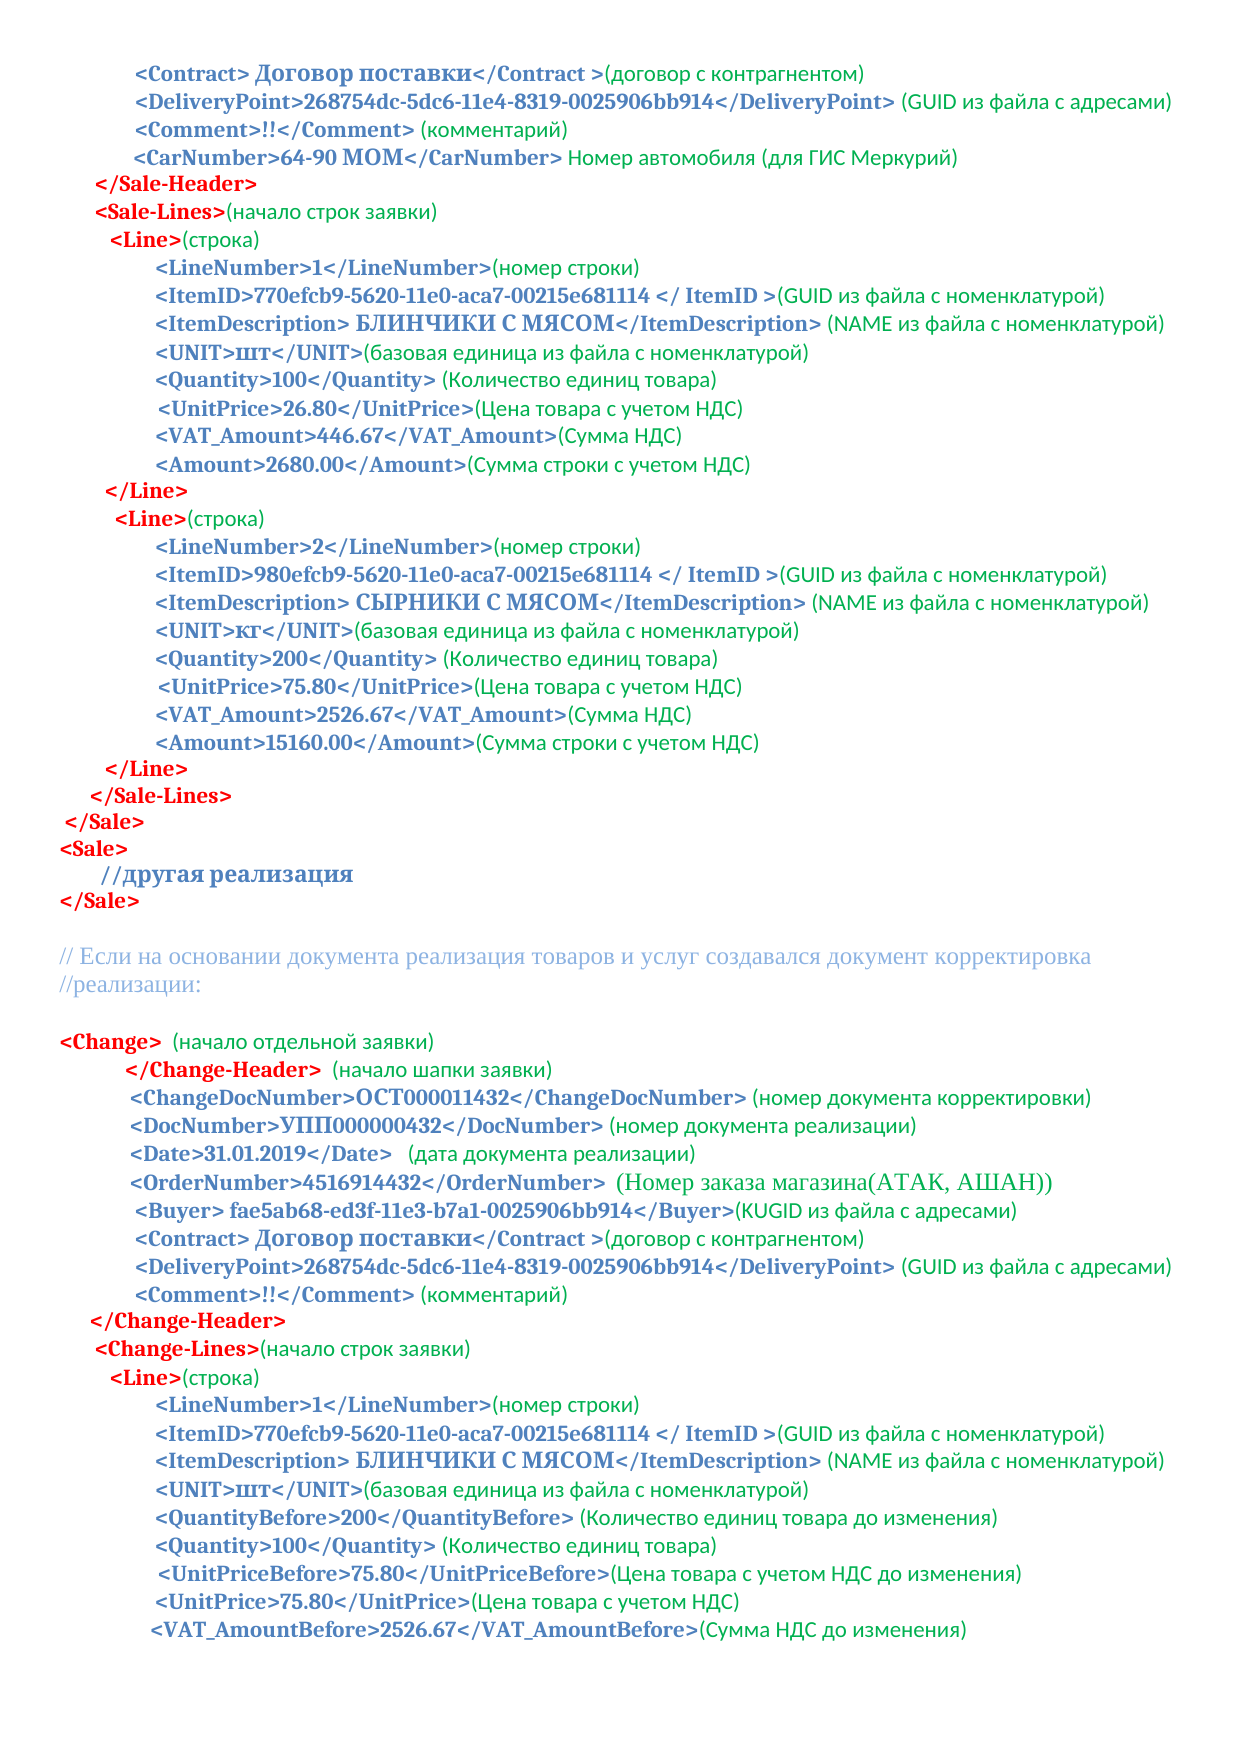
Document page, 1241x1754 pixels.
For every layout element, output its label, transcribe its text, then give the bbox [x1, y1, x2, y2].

text // Если на основании документа реализация товаров и услуг создавался документ корректировка //реализации: [59, 941, 1196, 998]
text <Sale-Lines>(начало строк заявки) [59, 197, 1196, 226]
text <ItemID>770efcb9-5620-11e0-aca7-00215e681114 </ ItemID >(GUID из файла с номенклатурой) [59, 1419, 1196, 1447]
text <QuantityBefore>200</QuantityBefore> (Количество единиц товара до изменения) [59, 1503, 1196, 1531]
text </Sale> [59, 888, 1196, 914]
text <ItemID>770efcb9-5620-11e0-aca7-00215e681114 </ ItemID >(GUID из файла с номенклатурой) [59, 282, 1196, 309]
text <LineNumber>1</LineNumber>(номер строки) [59, 253, 1196, 282]
text <Quantity>100</Quantity> (Количество единиц товара) [59, 1531, 1196, 1559]
text <DeliveryPoint>268754dc-5dc6-11e4-8319-0025906bb914</DeliveryPoint> (GUID из файла с адресами) [59, 1252, 1196, 1280]
text </Sale-Header> [59, 171, 1196, 197]
text <ItemDescription> СЫРНИКИ С МЯСОМ</ItemDescription> (NAME из файла с номенклатурой) [59, 588, 1196, 616]
text <ItemDescription> БЛИНЧИКИ С МЯСОМ</ItemDescription> (NAME из файла с номенклатурой) [59, 309, 1196, 338]
text <VAT_Amount>446.67</VAT_Amount>(Сумма НДС) [59, 422, 1196, 450]
text </Line> [59, 478, 1196, 504]
text <Buyer> fae5ab68-ed3f-11e3-b7a1-0025906bb914</Buyer>(KUGID из файла с адресами) [59, 1196, 1196, 1224]
text <Comment>!!</Comment> (комментарий) [59, 1280, 1196, 1308]
text </Line> [59, 756, 1196, 783]
text <VAT_AmountBefore>2526.67</VAT_AmountBefore>(Сумма НДС до изменения) [59, 1615, 1196, 1643]
text <Sale> [59, 835, 1196, 862]
text <Line>(строка) [59, 504, 1196, 532]
text <Quantity>200</Quantity> (Количество единиц товара) [59, 644, 1196, 672]
text <UnitPriceBefore>75.80</UnitPriceBefore>(Цена товара с учетом НДС до изменения) [59, 1559, 1196, 1587]
text </Change-Header> [59, 1308, 1196, 1334]
text <UnitPrice>75.80</UnitPrice>(Цена товара с учетом НДС) [59, 1587, 1196, 1615]
text <DocNumber>УПП000000432</DocNumber> (номер документа реализации) [59, 1111, 1196, 1139]
text <ChangeDocNumber>ОСТ000011432</ChangeDocNumber> (номер документа корректировки) [59, 1083, 1196, 1111]
text </Sale> [59, 809, 1196, 835]
text <Amount>15160.00</Amount>(Сумма строки с учетом НДС) [59, 728, 1196, 756]
text <Contract> Договор поставки</Contract >(договор с контрагнентом) [59, 59, 1196, 87]
text <CarNumber>64-90 МОМ</CarNumber> Номер автомобиля (для ГИС Меркурий) [59, 143, 1196, 171]
text <LineNumber>2</LineNumber>(номер строки) [59, 532, 1196, 560]
text </Sale-Lines> [59, 783, 1196, 809]
text <UnitPrice>26.80</UnitPrice>(Цена товара с учетом НДС) [59, 394, 1196, 422]
text <DeliveryPoint>268754dc-5dc6-11e4-8319-0025906bb914</DeliveryPoint> (GUID из файла с адресами) [59, 87, 1196, 115]
text <Line>(строка) [59, 1363, 1196, 1391]
text <Date>31.01.2019</Date> (дата документа реализации) [59, 1139, 1196, 1167]
text //другая реализация [59, 862, 1196, 888]
text <LineNumber>1</LineNumber>(номер строки) [59, 1391, 1196, 1419]
text <ItemID>980efcb9-5620-11e0-aca7-00215e681114 </ ItemID >(GUID из файла с номенклатурой) [59, 560, 1196, 588]
text <UNIT>шт</UNIT>(базовая единица из файла с номенклатурой) [59, 338, 1196, 366]
text </Change-Header> (начало шапки заявки) [59, 1055, 1196, 1083]
text <UNIT>шт</UNIT>(базовая единица из файла с номенклатурой) [59, 1475, 1196, 1503]
text <VAT_Amount>2526.67</VAT_Amount>(Сумма НДС) [59, 700, 1196, 728]
text <Quantity>100</Quantity> (Количество единиц товара) [59, 366, 1196, 394]
text <Change-Lines>(начало строк заявки) [59, 1334, 1196, 1363]
text <UnitPrice>75.80</UnitPrice>(Цена товара с учетом НДС) [59, 672, 1196, 700]
text <Change> (начало отдельной заявки) [59, 1027, 1196, 1055]
text <Line>(строка) [59, 226, 1196, 253]
text <Comment>!!</Comment> (комментарий) [59, 115, 1196, 143]
text <OrderNumber>4516914432</OrderNumber> (Номер заказа магазина(АТАК, АШАН)) [59, 1167, 1196, 1196]
text <UNIT>кг</UNIT>(базовая единица из файла с номенклатурой) [59, 616, 1196, 644]
text <Contract> Договор поставки</Contract >(договор с контрагнентом) [59, 1224, 1196, 1252]
text <ItemDescription> БЛИНЧИКИ С МЯСОМ</ItemDescription> (NAME из файла с номенклатурой) [59, 1447, 1196, 1475]
text <Amount>2680.00</Amount>(Сумма строки с учетом НДС) [59, 450, 1196, 478]
